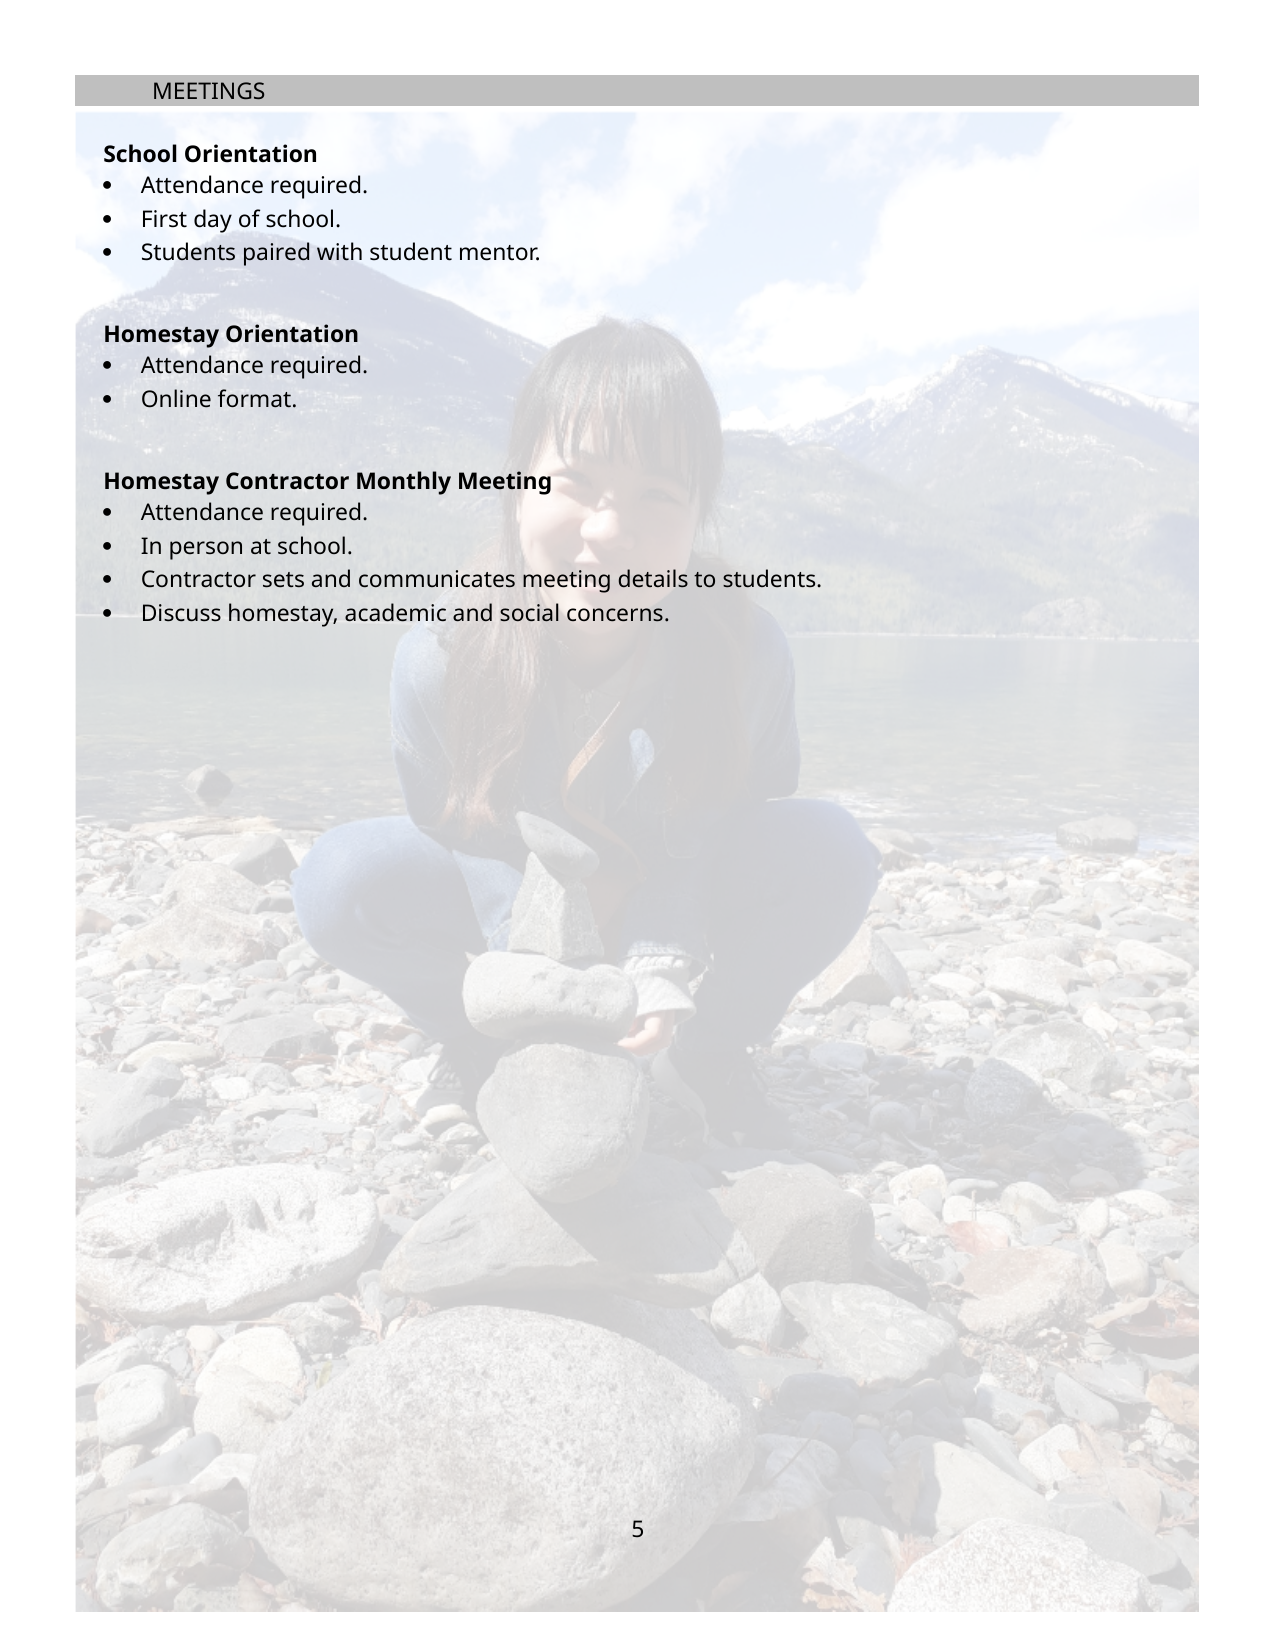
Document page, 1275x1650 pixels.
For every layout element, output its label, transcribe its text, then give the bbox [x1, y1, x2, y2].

list Attendance required. [103, 169, 1200, 200]
list In person at school. [103, 529, 1200, 561]
list Discuss homestay, academic and social concerns. [103, 597, 1200, 628]
list First day of school. [103, 202, 1200, 234]
list Contractor sets and communicates meeting details to students. [103, 563, 1200, 594]
text School Orientation [75, 137, 1200, 169]
table_header MEETINGS [75, 75, 1199, 106]
list Attendance required. [103, 349, 1200, 380]
text Homestay Orientation [75, 318, 1200, 349]
text Homestay Contractor Monthly Meeting [75, 464, 1200, 496]
list Students paired with student mentor. [103, 236, 1200, 267]
list Online format. [103, 383, 1200, 414]
list Attendance required. [103, 496, 1200, 527]
